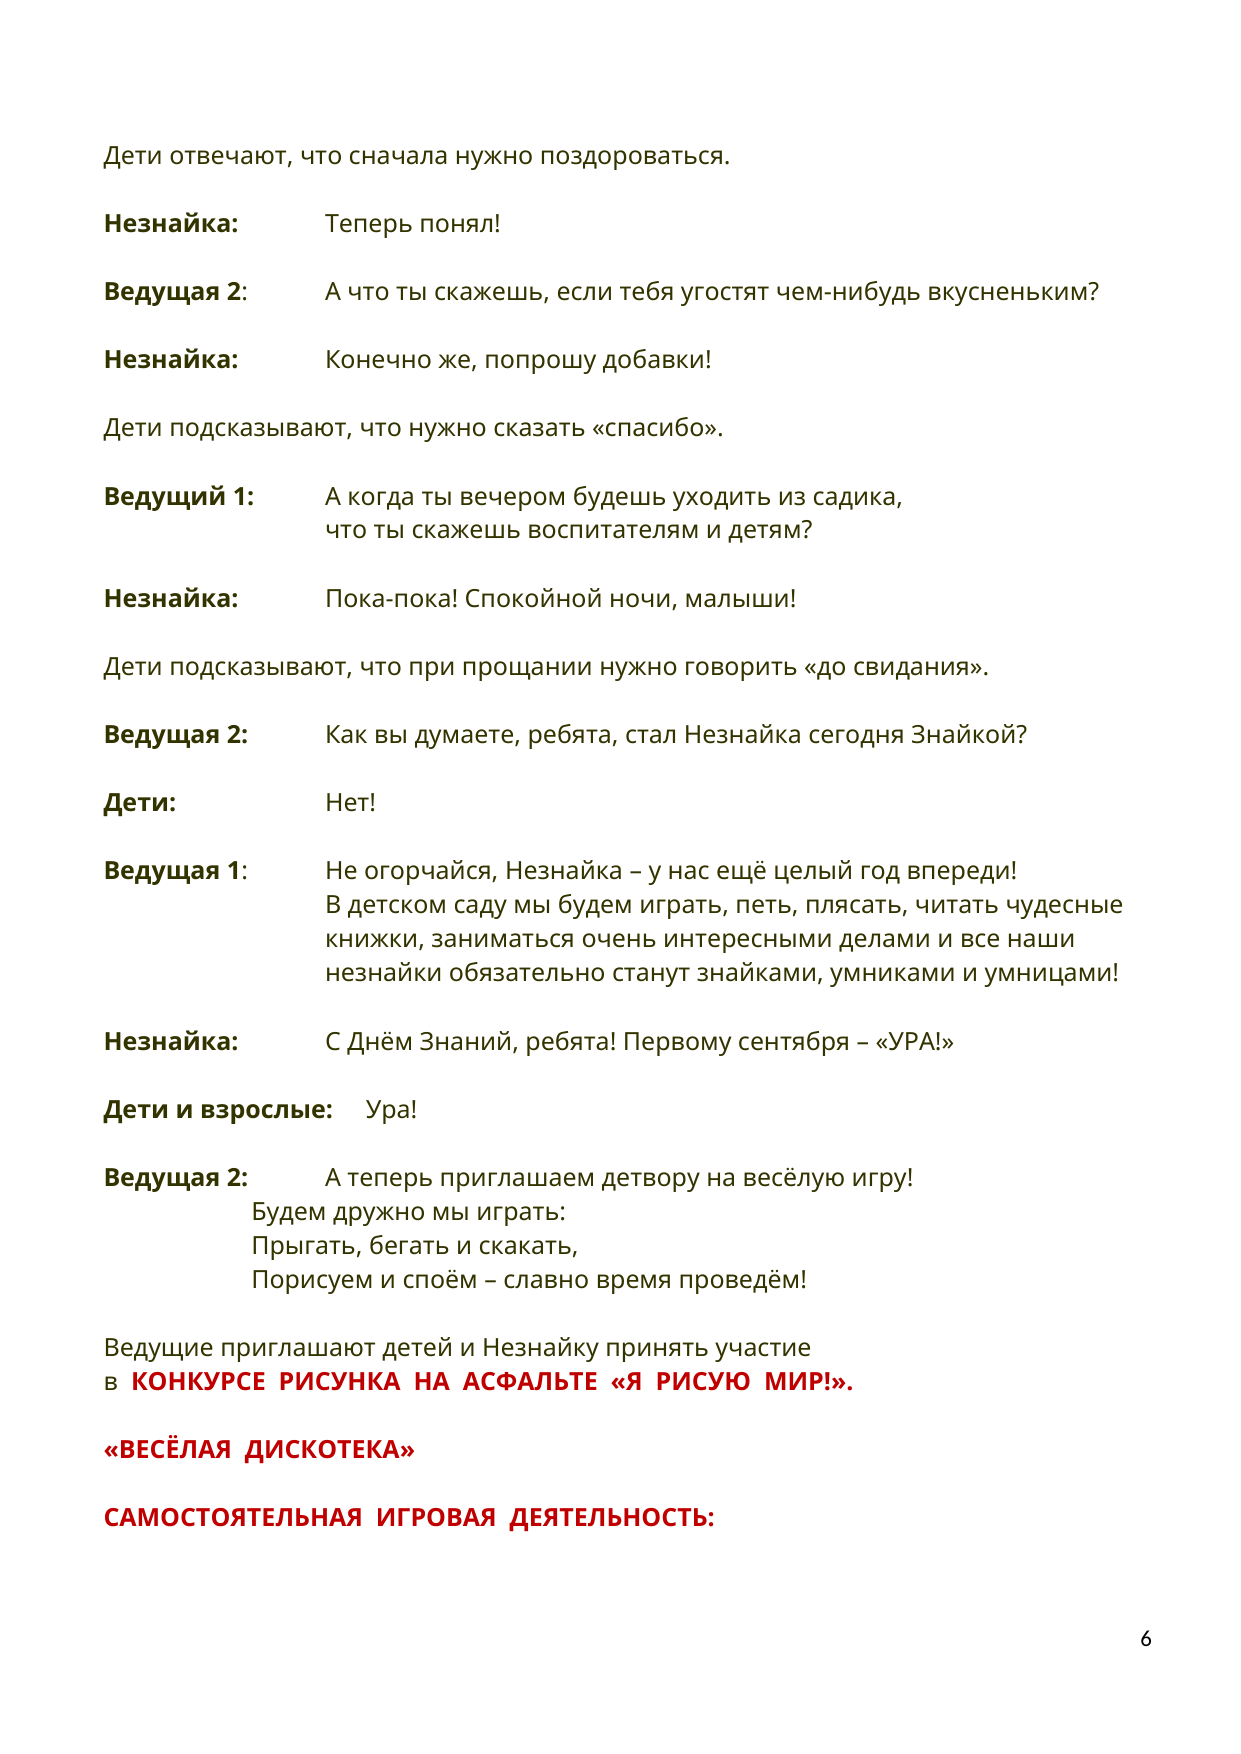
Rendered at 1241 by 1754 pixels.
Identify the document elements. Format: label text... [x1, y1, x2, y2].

text Ведущая 2: Как вы думаете, ребята, стал Незнайка сегодня Знайкой? [103, 717, 1152, 751]
text Прыгать, бегать и скакать, Порисуем и споём – славно время проведём! [103, 1227, 1152, 1296]
text Дети подсказывают, что нужно сказать «спасибо». [103, 410, 1152, 444]
text Дети и взрослые: Ура! [103, 1057, 1152, 1125]
text Будем дружно мы играть: [103, 1193, 1152, 1227]
text Ведущие приглашают детей и Незнайку принять участие [103, 1330, 1137, 1364]
text «ВЕСЁЛАЯ ДИСКОТЕКА» [103, 1432, 1137, 1466]
text Ведущий 1: А когда ты вечером будешь уходить из садика, [103, 478, 1152, 512]
text в КОНКУРСЕ РИСУНКА НА АСФАЛЬТЕ «Я РИСУЮ МИР!». [103, 1364, 1137, 1398]
text Ведущая 2: А что ты скажешь, если тебя угостят чем-нибудь вкусненьким? [103, 274, 1152, 308]
text Дети: Нет! [103, 785, 1152, 819]
text Дети отвечают, что сначала нужно поздороваться. [103, 137, 1152, 172]
text Дети подсказывают, что при прощании нужно говорить «до свидания». [103, 648, 1152, 682]
text Ведущая 1: Не огорчайся, Незнайка – у нас ещё целый год впереди! [103, 853, 1152, 887]
text В детском саду мы будем играть, петь, плясать, читать чудесные книжки, заниматься очень интересными делами и все наши незнайки обязательно станут знайками, умниками и умницами! [325, 887, 1152, 989]
text Незнайка: Конечно же, попрошу добавки! [103, 342, 1152, 376]
text Незнайка: Теперь понял! [103, 206, 1152, 240]
text Незнайка: Пока-пока! Спокойной ночи, малыши! [103, 580, 1152, 614]
text Ведущая 2: А теперь приглашаем детвору на весёлую игру! [103, 1159, 1152, 1193]
text что ты скажешь воспитателям и детям? [103, 512, 1152, 546]
text Незнайка: С Днём Знаний, ребята! Первому сентября – «УРА!» [103, 1023, 1152, 1057]
text САМОСТОЯТЕЛЬНАЯ ИГРОВАЯ ДЕЯТЕЛЬНОСТЬ: [103, 1500, 1137, 1534]
